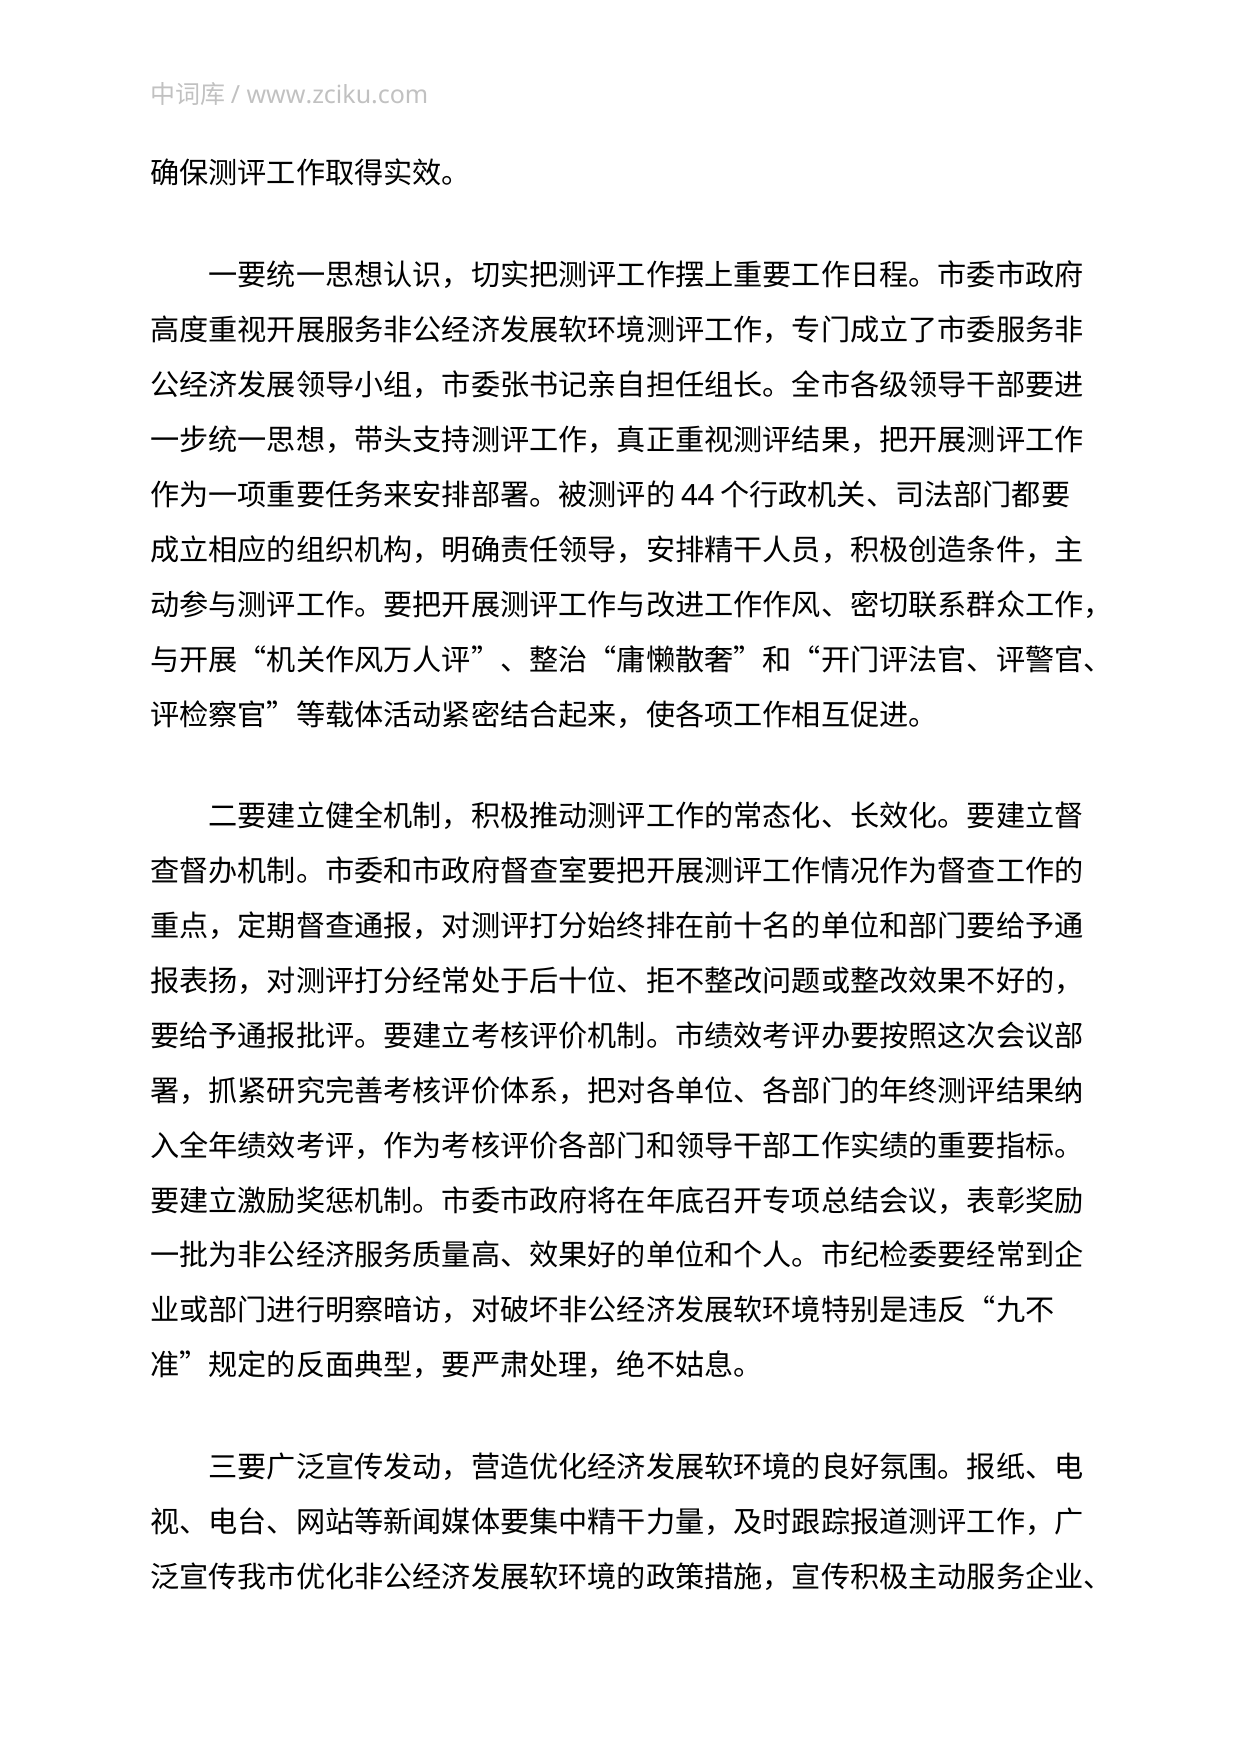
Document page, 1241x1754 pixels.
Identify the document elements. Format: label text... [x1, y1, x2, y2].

text 二要建立健全机制，积极推动测评工作的常态化、长效化。要建立督查督办机制。市委和市政府督查室要把开展测评工作情况作为督查工作的重点，定期督查通报，对测评打分始终排在前十名的单位和部门要给予通报表扬，对测评打分经常处于后十位、拒不整改问题或整改效果不好的，要给予通报批评。要建立考核评价机制。市绩效考评办要按照这次会议部署，抓紧研究完善考核评价体系，把对各单位、各部门的年终测评结果纳入全年绩效考评，作为考核评价各部门和领导干部工作实绩的重要指标。要建立激励奖惩机制。市委市政府将在年底召开专项总结会议，表彰奖励一批为非公经济服务质量高、效果好的单位和个人。市纪检委要经常到企业或部门进行明察暗访，对破坏非公经济发展软环境特别是违反“九不准”规定的反面典型，要严肃处理，绝不姑息。 [150, 793, 1090, 1384]
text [150, 150, 1090, 192]
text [150, 1443, 1090, 1596]
text 一要统一思想认识，切实把测评工作摆上重要工作日程。市委市政府高度重视开展服务非公经济发展软环境测评工作，专门成立了市委服务非公经济发展领导小组，市委张书记亲自担任组长。全市各级领导干部要进一步统一思想，带头支持测评工作，真正重视测评结果，把开展测评工作作为一项重要任务来安排部署。被测评的44个行政机关、司法部门都要成立相应的组织机构，明确责任领导，安排精干人员，积极创造条件，主动参与测评工作。要把开展测评工作与改进工作作风、密切联系群众工作，与开展“机关作风万人评”、整治“庸懒散奢”和“开门评法官、评警官、评检察官”等载体活动紧密结合起来，使各项工作相互促进。 [150, 252, 1090, 733]
